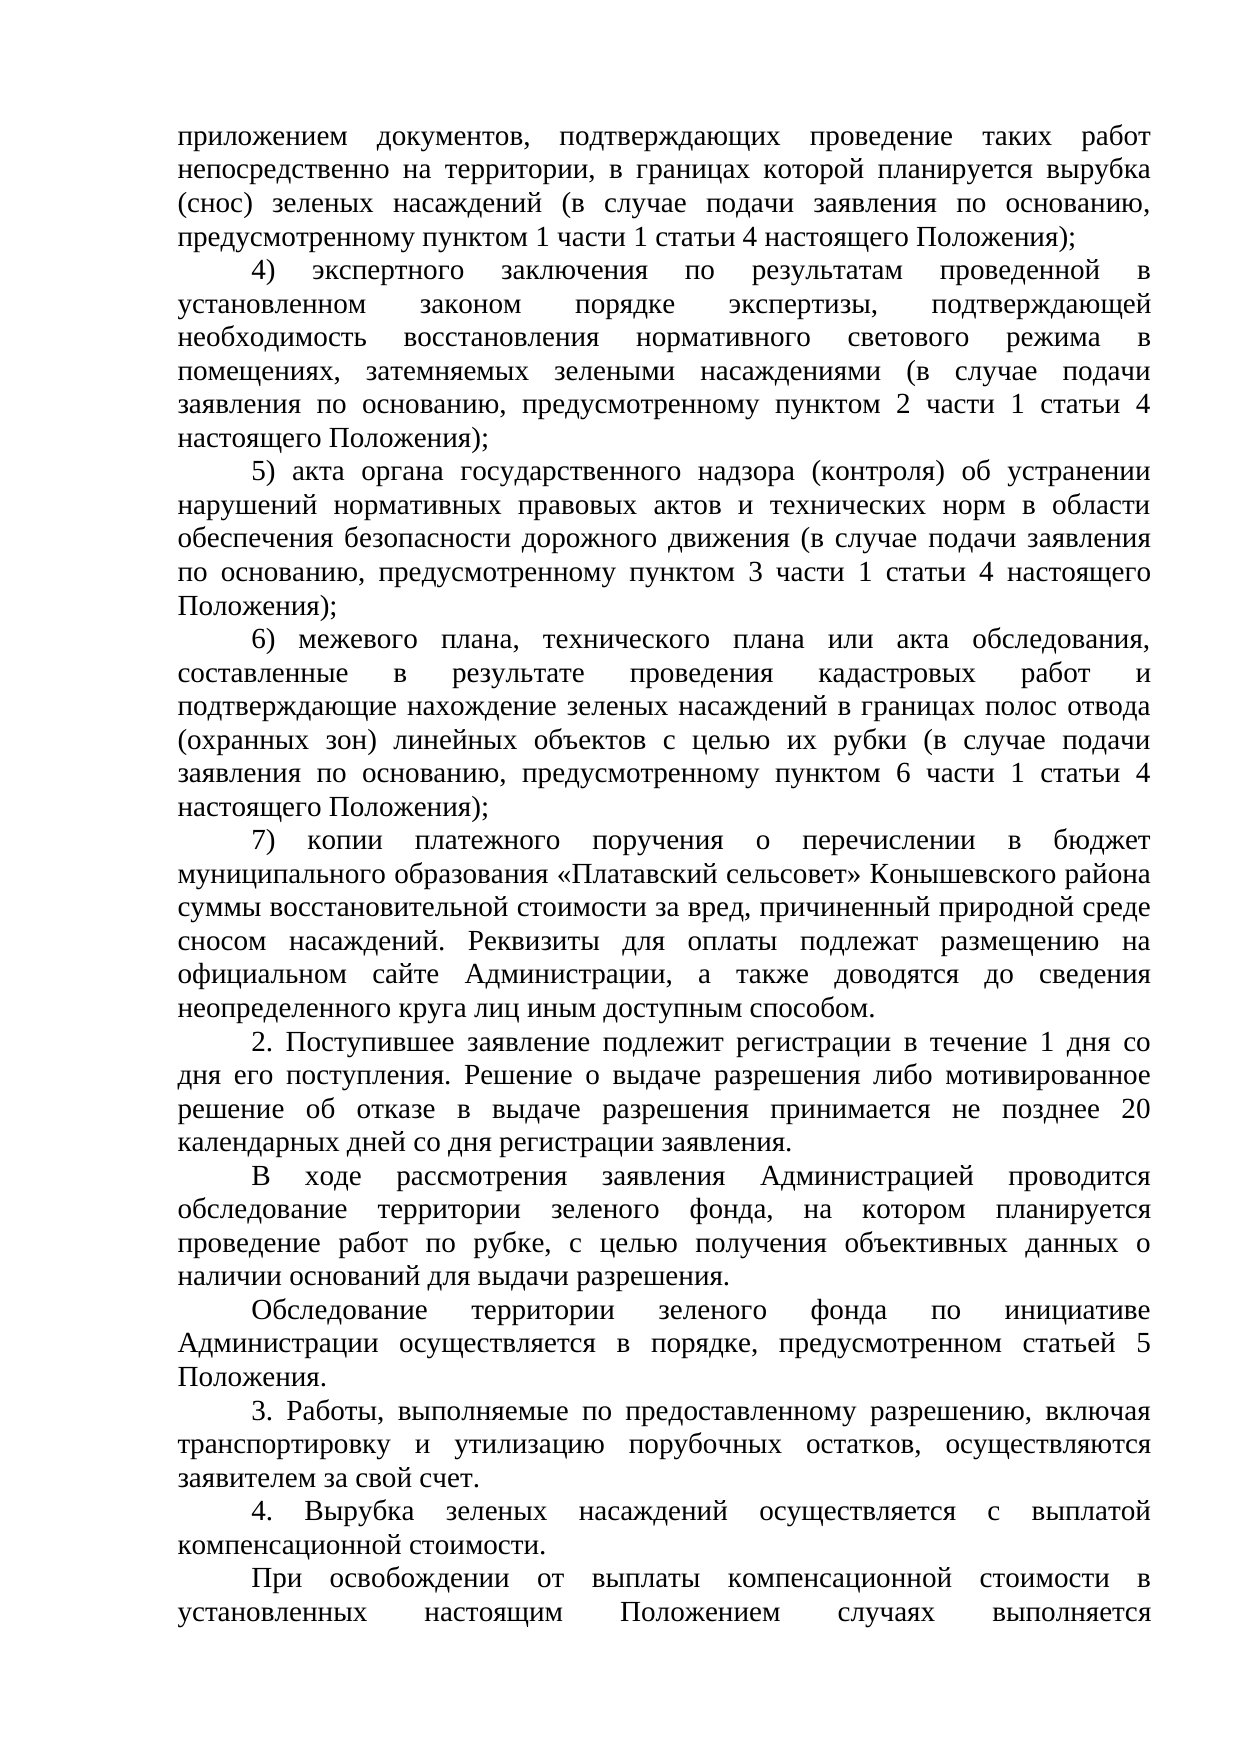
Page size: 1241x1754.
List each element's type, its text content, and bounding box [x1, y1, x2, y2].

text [177, 1560, 1152, 1627]
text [177, 118, 1152, 252]
text 6) межевого плана, технического плана или акта обследования, составленные в результате проведения кадастровых работ и подтверждающие нахождение зеленых насаждений в границах полос отвода (охранных зон) линейных объектов с целью их рубки (в случае подачи заявления по основанию, предусмотренному пунктом 6 части 1 статьи 4 настоящего Положения); [177, 621, 1152, 822]
text 3. Работы, выполняемые по предоставленному разрешению, включая транспортировку и утилизацию порубочных остатков, осуществляются заявителем за свой счет. [177, 1393, 1152, 1493]
text 4) экспертного заключения по результатам проведенной в установленном законом порядке экспертизы, подтверждающей необходимость восстановления нормативного светового режима в помещениях, затемняемых зелеными насаждениями (в случае подачи заявления по основанию, предусмотренному пунктом 2 части 1 статьи 4 настоящего Положения); [177, 252, 1152, 453]
text 5) акта органа государственного надзора (контроля) об устранении нарушений нормативных правовых актов и технических норм в области обеспечения безопасности дорожного движения (в случае подачи заявления по основанию, предусмотренному пунктом 3 части 1 статьи 4 настоящего Положения); [177, 453, 1152, 621]
text 2. Поступившее заявление подлежит регистрации в течение 1 дня со дня его поступления. Решение о выдаче разрешения либо мотивированное решение об отказе в выдаче разрешения принимается не позднее 20 календарных дней со дня регистрации заявления. [177, 1024, 1152, 1158]
text 7) копии платежного поручения о перечислении в бюджет муниципального образования «Платавский сельсовет» Конышевского района суммы восстановительной стоимости за вред, причиненный природной среде сносом насаждений. Реквизиты для оплаты подлежат размещению на официальном сайте Администрации, а также доводятся до сведения неопределенного круга лиц иным доступным способом. [177, 822, 1152, 1024]
text Обследование территории зеленого фонда по инициативе Администрации осуществляется в порядке, предусмотренном статьей 5 Положения. [177, 1292, 1152, 1393]
text В ходе рассмотрения заявления Администрацией проводится обследование территории зеленого фонда, на котором планируется проведение работ по рубке, с целью получения объективных данных о наличии оснований для выдачи разрешения. [177, 1158, 1152, 1292]
text 4. Вырубка зеленых насаждений осуществляется с выплатой компенсационной стоимости. [177, 1493, 1152, 1560]
